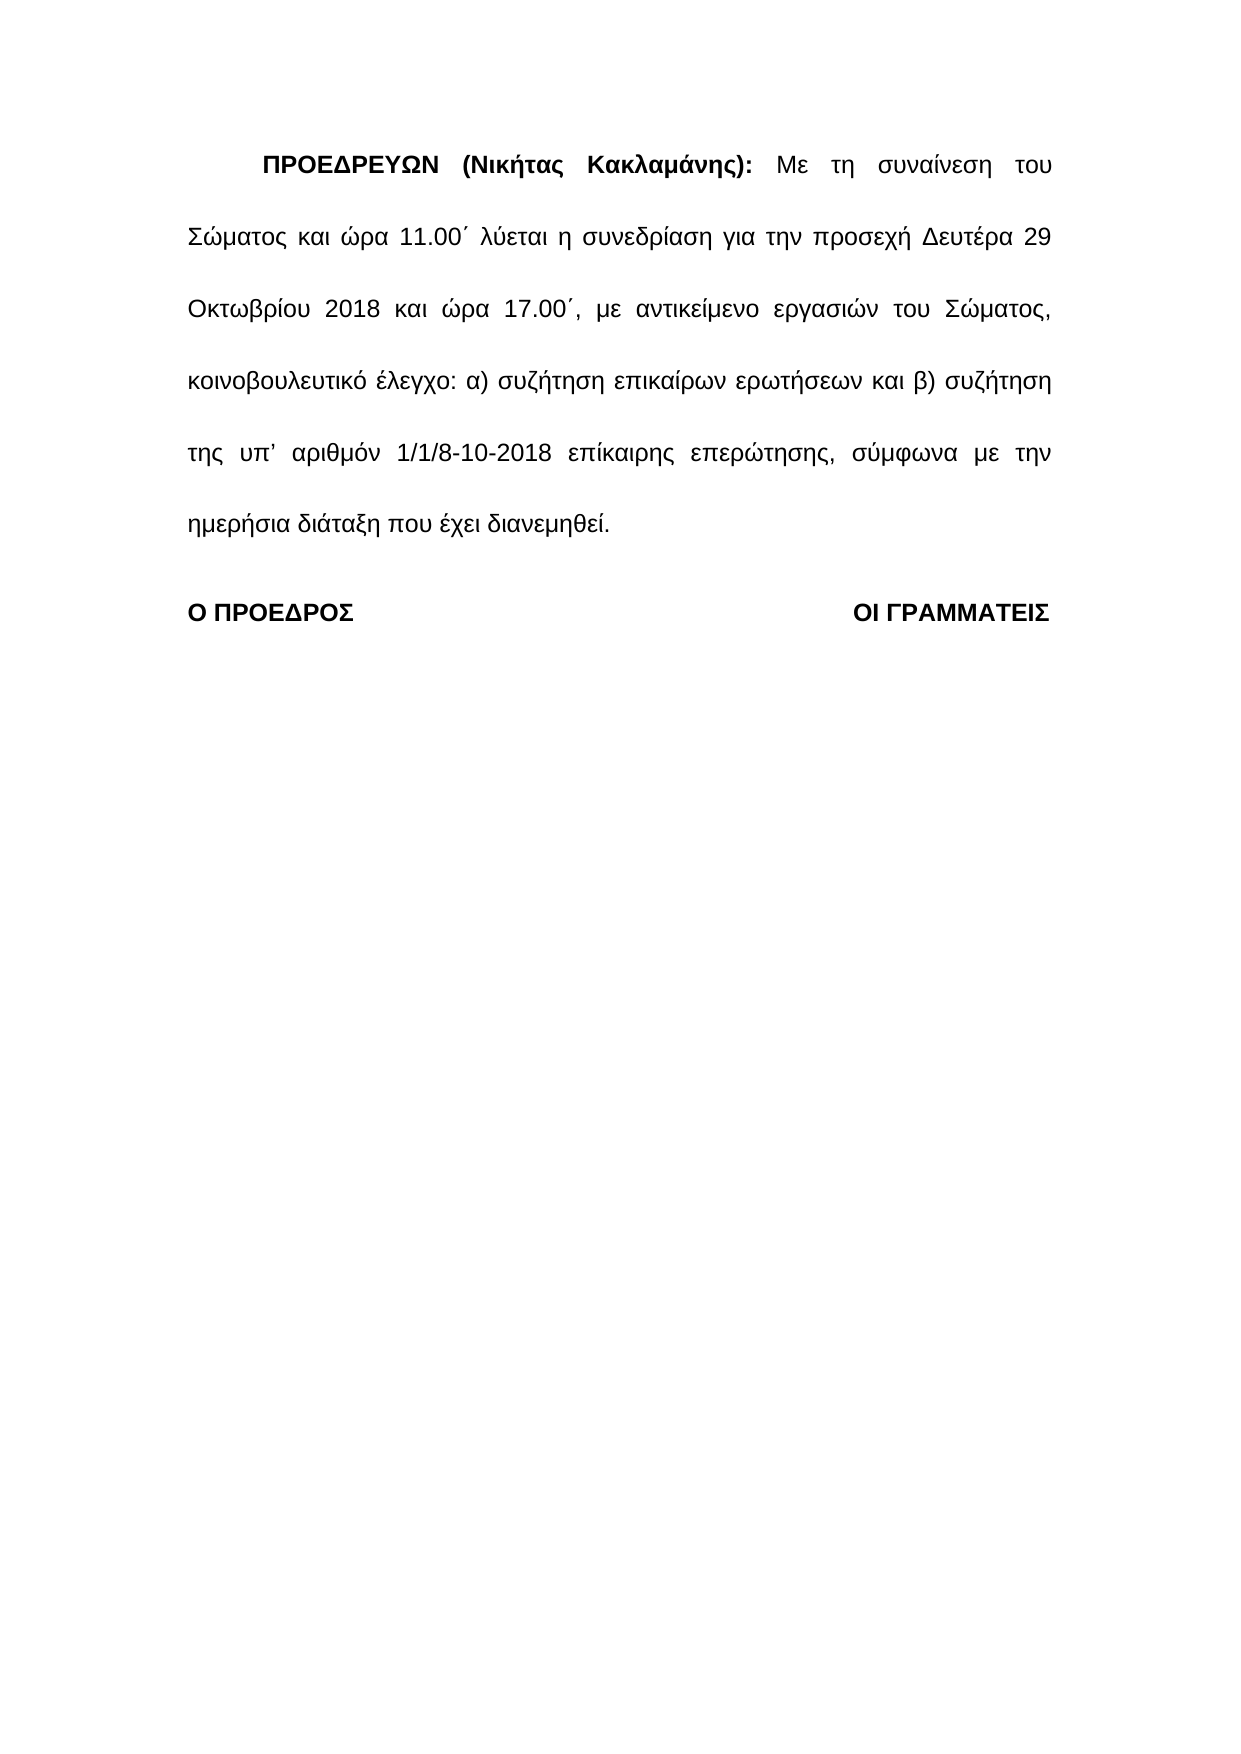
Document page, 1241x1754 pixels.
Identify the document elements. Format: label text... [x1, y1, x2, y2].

text ΠΡΟΕΔΡΕΥΩΝ (Νικήτας Κακλαμάνης): Με τη συναίνεση του Σώματος και ώρα 11.00΄ λύεται η συνεδρίαση για την προσεχή Δευτέρα 29 Οκτωβρίου 2018 και ώρα 17.00΄, με αντικείμενο εργασιών του Σώματος, κοινοβουλευτικό έλεγχο: α) συζήτηση επικαίρων ερωτήσεων και β) συζήτηση της υπ’ αριθμόν 1/1/8-10-2018 επίκαιρης επερώτησης, σύμφωνα με την ημερήσια διάταξη που έχει διανεμηθεί. [187, 150, 1053, 538]
text Ο ΠΡΟΕΔΡΟΣ ΟΙ ΓΡΑΜΜΑΤΕΙΣ [187, 598, 1053, 627]
